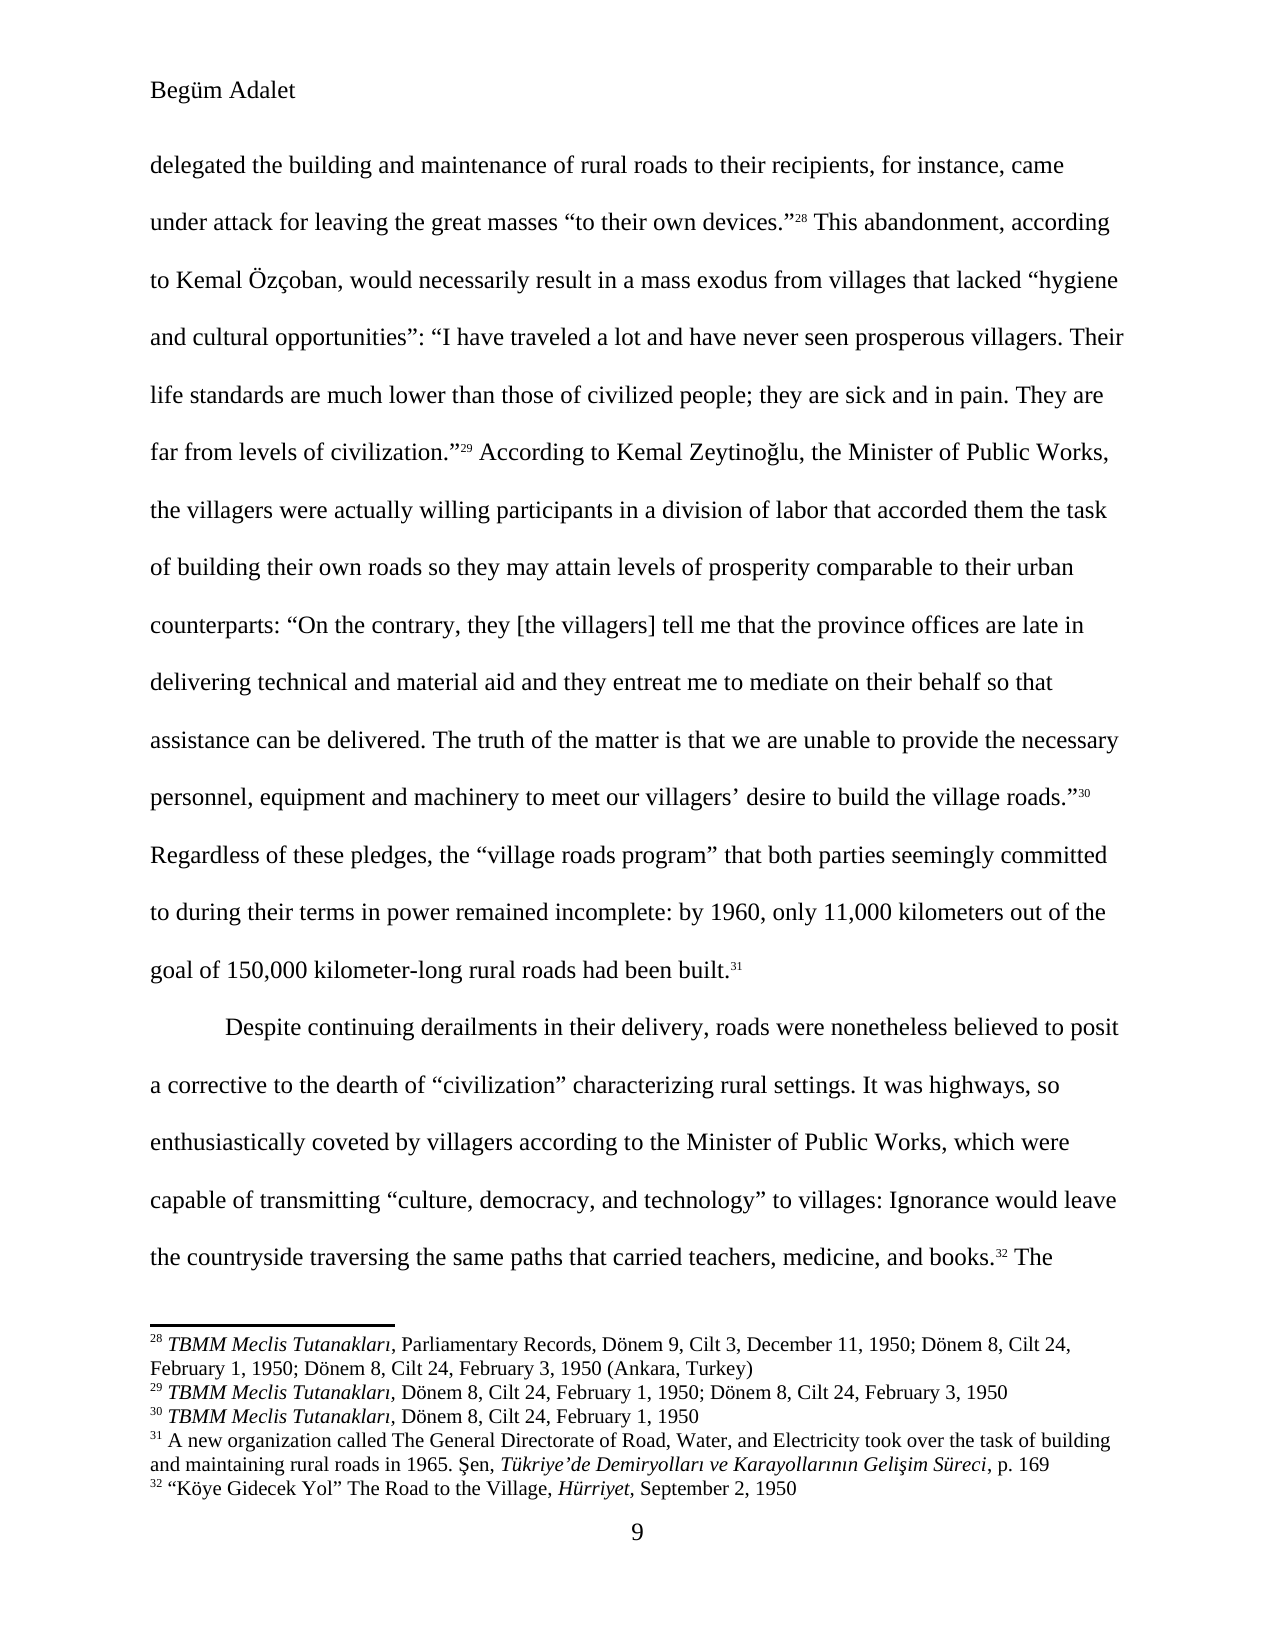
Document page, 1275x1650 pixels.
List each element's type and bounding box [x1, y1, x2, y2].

text [150, 150, 1125, 984]
text [150, 1012, 1125, 1271]
